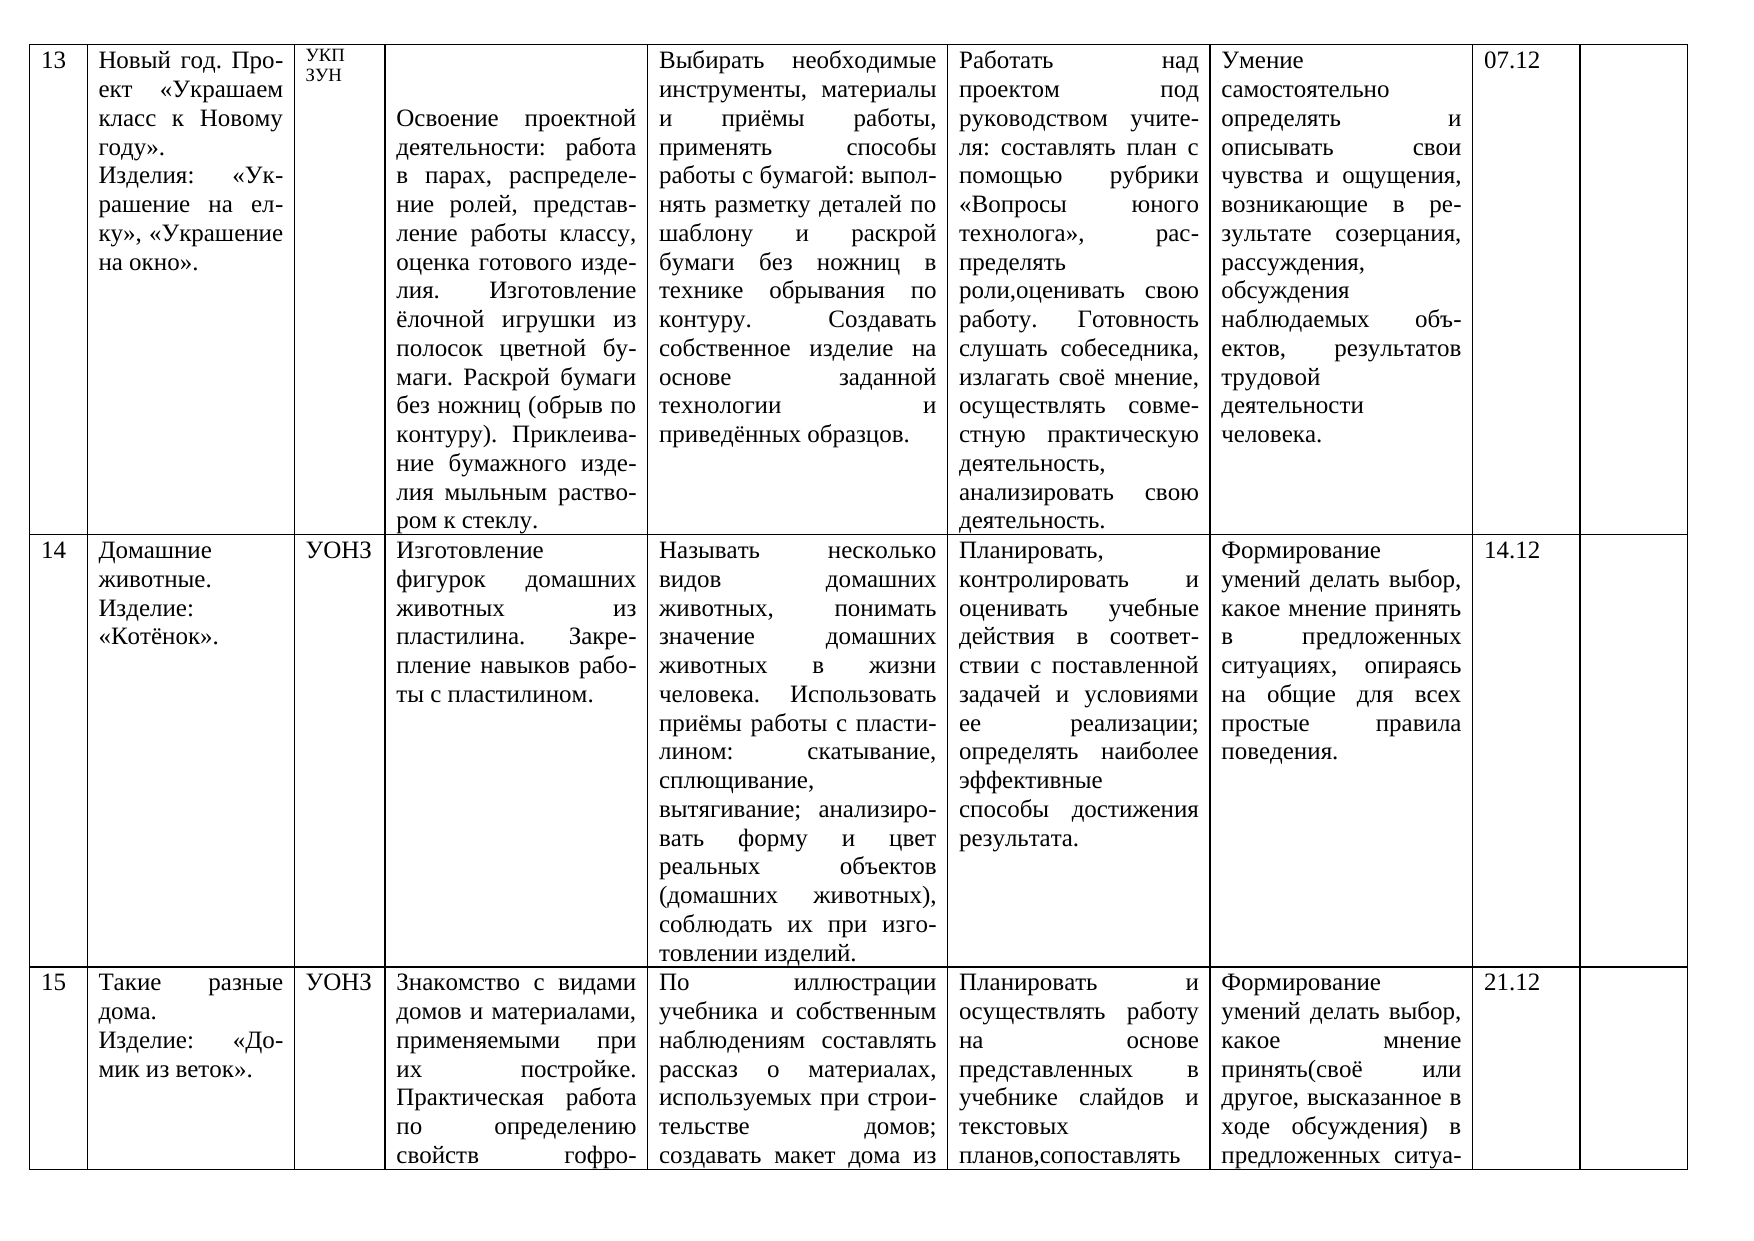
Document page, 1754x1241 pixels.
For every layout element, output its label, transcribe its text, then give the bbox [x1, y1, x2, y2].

table_cell [1581, 45, 1687, 534]
table_cell Выбирать необходимые инструменты, материалы и приёмы работы, применять способы работы с бумагой: выполнять разметку деталей по шаблону и раскрой бумаги без ножниц в технике обрывания по контуру. Создавать собственное изделие на основе заданной технологии и приведённых образцов. [648, 45, 947, 534]
table_cell Новый год. Проект «Украшаем класс к Новому году». Изделия: «Украшение на елку», «Украшение на окно». [88, 45, 294, 534]
table_cell Формирование умений делать выбор, какое мнение принять в предложенных ситуациях, опираясь на общие для всех простые правила поведения. [1211, 535, 1472, 966]
table_cell 14.12 [1473, 535, 1579, 966]
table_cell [88, 968, 294, 1169]
table_cell Изготовление фигурок домашних животных из пластилина. Закрепление навыков работы с пластилином. [386, 535, 647, 966]
table_cell УОНЗ [295, 968, 384, 1169]
table_cell Домашние животные. Изделие: «Котёнок». [88, 535, 294, 966]
table_cell УОНЗ [295, 535, 384, 966]
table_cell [648, 968, 947, 1169]
table_cell Освоение проектной деятельности: работа в парах, распределение ролей, представление работы классу, оценка готового изделия. Изготовление ёлочной игрушки из полосок цветной бумаги. Раскрой бумаги без ножниц (обрыв по контуру). Приклеивание бумажного изделия мыльным раствором к стеклу. [386, 45, 647, 534]
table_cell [1211, 968, 1472, 1169]
table_cell 13 [30, 45, 87, 534]
table_cell [1581, 535, 1687, 966]
table_cell Называть несколько видов домашних животных, понимать значение домашних животных в жизни человека. Использовать приёмы работы с пластилином: скатывание, сплющивание, вытягивание; анализировать форму и цвет реальных объектов (домашних животных), соблюдать их при изготовлении изделий. [648, 535, 947, 966]
table_cell 21.12 [1473, 968, 1579, 1169]
table_cell Работать над проектом под руководством учителя: составлять план с помощью рубрики «Вопросы юного технолога», распределять роли,оценивать свою работу. Готовность слушать собеседника, излагать своё мнение, осуществлять совместную практическую деятельность, анализировать свою деятельность. [948, 45, 1209, 534]
table_cell 15 [30, 968, 87, 1169]
table_cell 14 [30, 535, 87, 966]
table_cell УКП ЗУН [295, 45, 384, 534]
table_cell Умение самостоятельно определять и описывать свои чувства и ощущения, возникающие в результате созерцания, рассуждения, обсуждения наблюдаемых объектов, результатов трудовой деятельности человека. [1211, 45, 1472, 534]
table_cell 07.12 [1473, 45, 1579, 534]
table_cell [386, 968, 647, 1169]
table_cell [948, 968, 1209, 1169]
table_cell [1581, 968, 1687, 1169]
table_cell Планировать, контролировать и оценивать учебные действия в соответствии с поставленной задачей и условиями ее реализации; определять наиболее эффективные способы достижения результата. [948, 535, 1209, 966]
